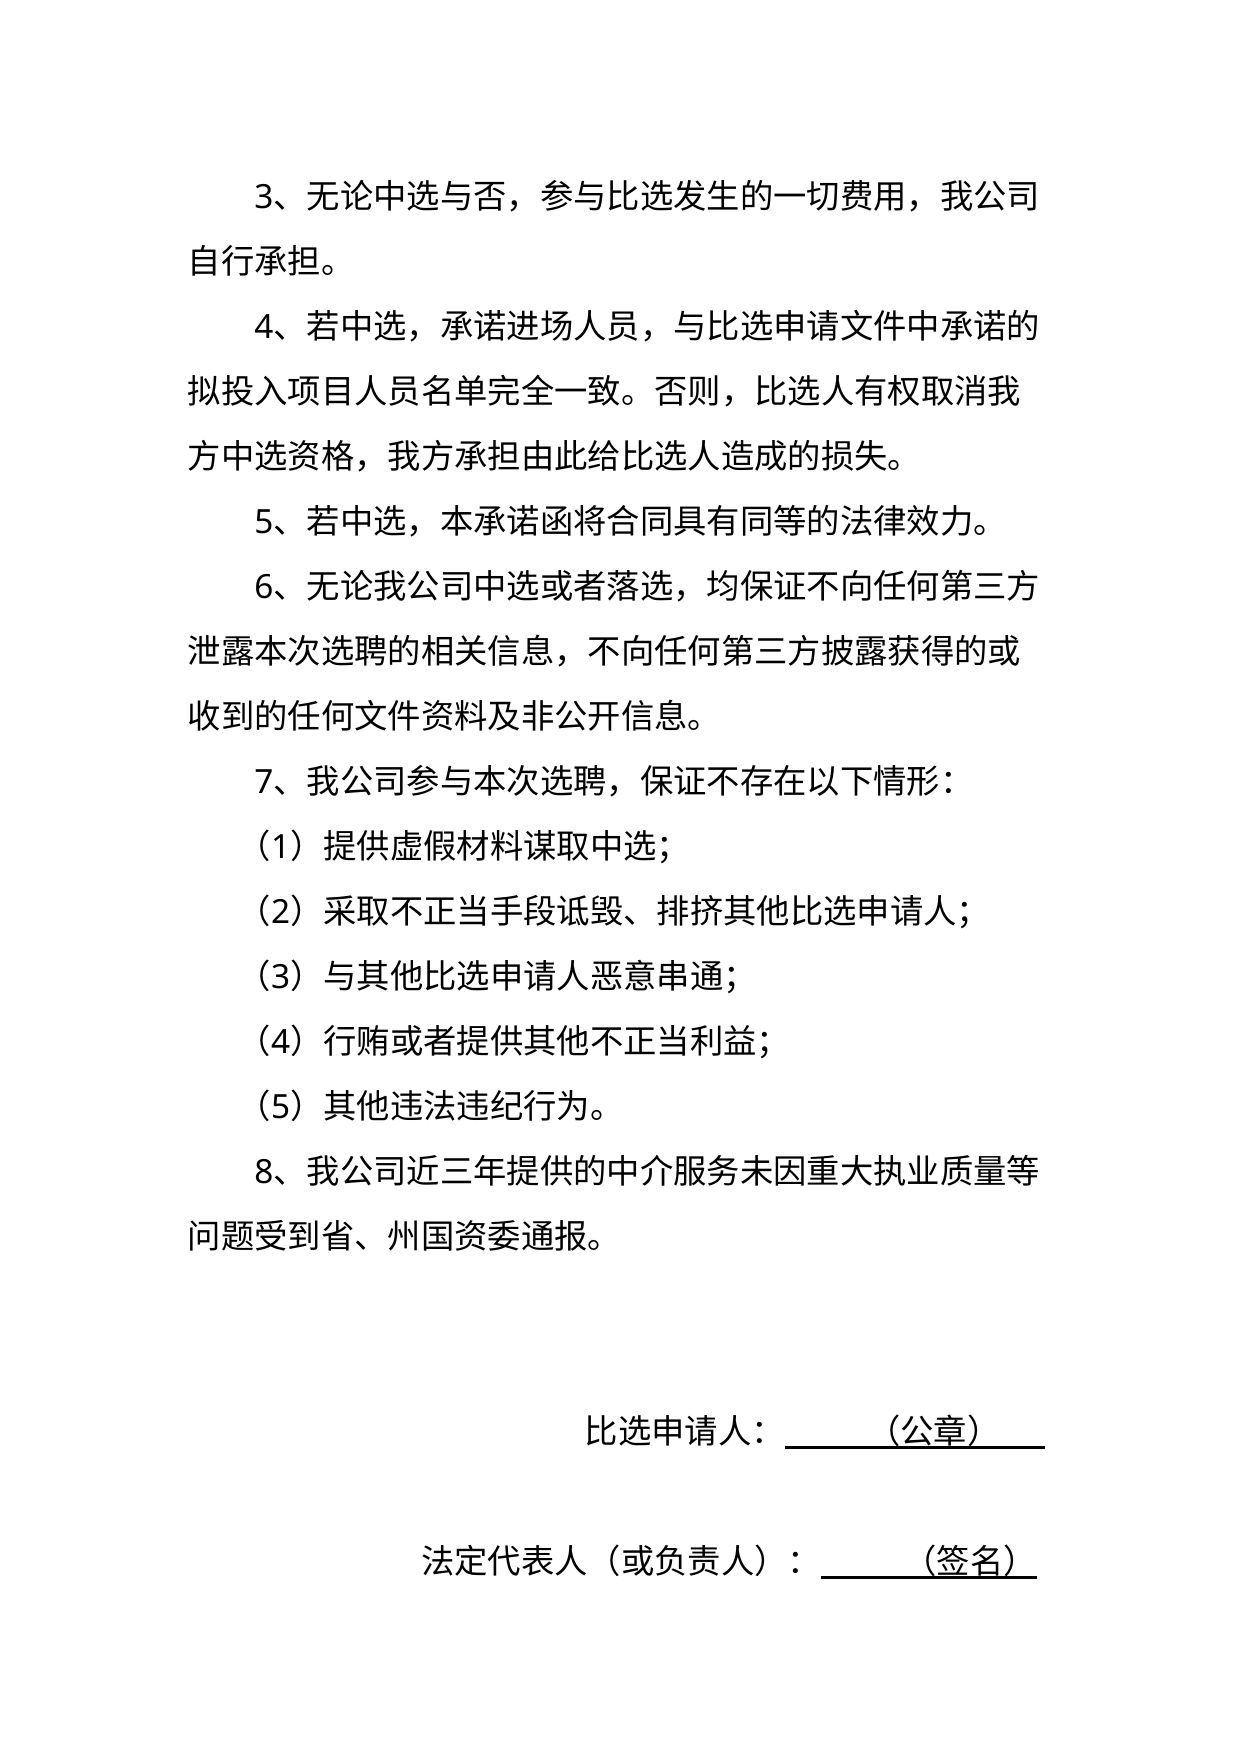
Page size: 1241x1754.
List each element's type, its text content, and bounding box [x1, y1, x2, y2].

text （2）采取不正当手段诋毁、排挤其他比选申请人； [187, 877, 1053, 942]
text 5、若中选，本承诺函将合同具有同等的法律效力。 [187, 487, 1053, 552]
text 8、我公司近三年提供的中介服务未因重大执业质量等问题受到省、州国资委通报。 [187, 1137, 1053, 1267]
text 比选申请人： （公章） [187, 1397, 1053, 1462]
text （3）与其他比选申请人恶意串通； [187, 942, 1053, 1007]
text 3、无论中选与否，参与比选发生的一切费用，我公司自行承担。 [187, 162, 1053, 292]
text 法定代表人（或负责人）： （签名） [187, 1527, 1053, 1592]
text 6、无论我公司中选或者落选，均保证不向任何第三方泄露本次选聘的相关信息，不向任何第三方披露获得的或收到的任何文件资料及非公开信息。 [187, 552, 1053, 747]
text 7、我公司参与本次选聘，保证不存在以下情形： [187, 747, 1053, 812]
text （5）其他违法违纪行为。 [187, 1072, 1053, 1137]
text （1）提供虚假材料谋取中选； [187, 812, 1053, 877]
text （4）行贿或者提供其他不正当利益； [187, 1007, 1053, 1072]
text 4、若中选，承诺进场人员，与比选申请文件中承诺的拟投入项目人员名单完全一致。否则，比选人有权取消我方中选资格，我方承担由此给比选人造成的损失。 [187, 292, 1053, 487]
